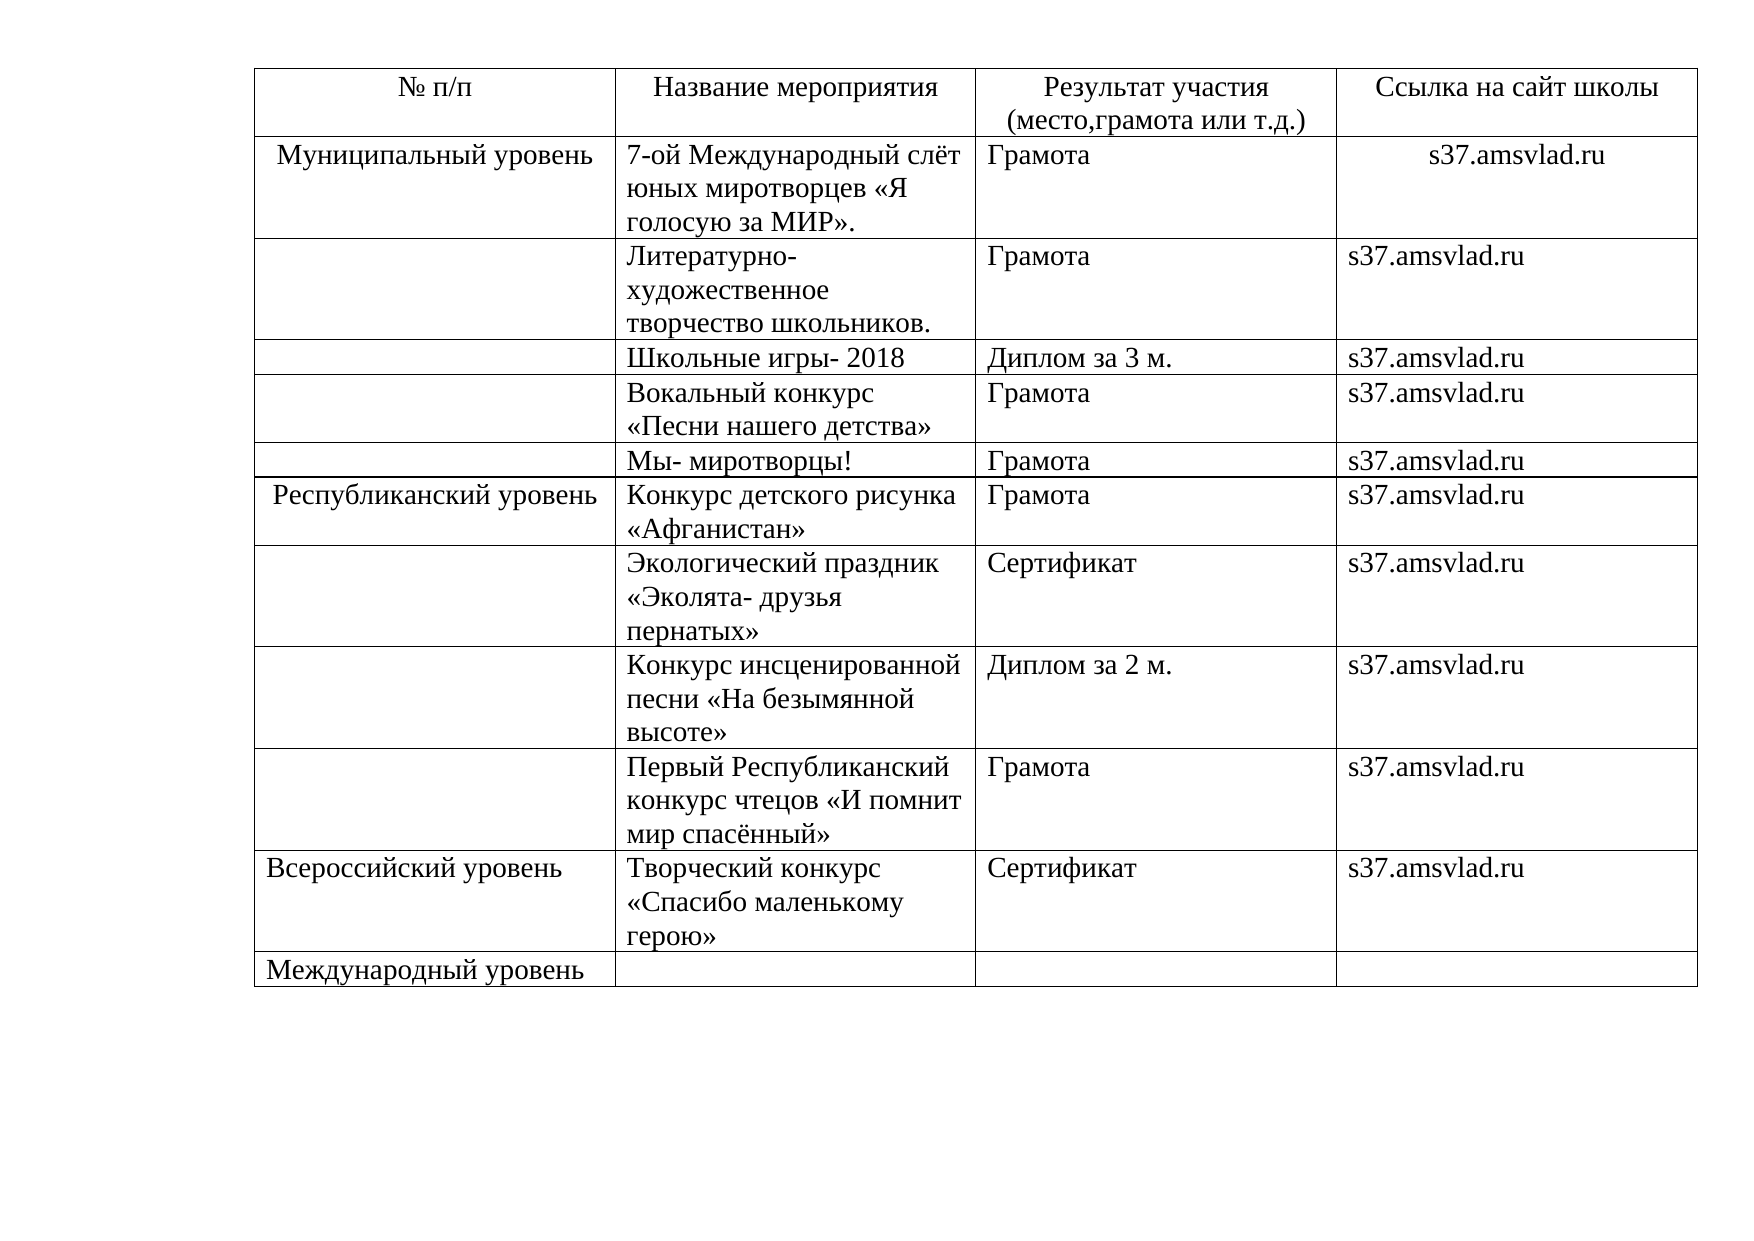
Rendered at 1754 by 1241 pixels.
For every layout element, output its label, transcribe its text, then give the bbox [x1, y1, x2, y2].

table_cell Грамота [976, 375, 1336, 442]
table_cell Грамота [976, 443, 1336, 476]
table_cell Грамота [976, 749, 1336, 849]
table_cell Всероссийский уровень [255, 851, 615, 951]
table_cell s37.amsvlad.ru [1337, 443, 1697, 476]
table_cell Грамота [976, 137, 1336, 237]
table_cell Сертификат [976, 851, 1336, 951]
table_cell Диплом за 2 м. [976, 647, 1336, 748]
table_header Название мероприятия [616, 69, 975, 136]
table_cell s37.amsvlad.ru [1337, 546, 1697, 646]
table_cell Республиканский уровень [255, 478, 615, 544]
table_cell s37.amsvlad.ru [1337, 647, 1697, 748]
table_cell s37.amsvlad.ru [1337, 340, 1697, 374]
table_cell s37.amsvlad.ru [1337, 239, 1697, 339]
table_cell Муниципальный уровень [255, 137, 615, 237]
table_cell s37.amsvlad.ru [1337, 137, 1697, 237]
table_cell [255, 443, 615, 476]
table_cell Сертификат [976, 546, 1336, 646]
table_cell [255, 239, 615, 339]
table_cell s37.amsvlad.ru [1337, 375, 1697, 442]
table_header Ссылка на сайт школы [1337, 69, 1697, 136]
table_cell Международный уровень [255, 952, 615, 986]
table_cell Конкурс инсценированной песни «На безымянной высоте» [616, 647, 975, 748]
table_cell Мы- миротворцы! [616, 443, 975, 476]
table_cell Грамота [976, 239, 1336, 339]
table_cell Конкурс детского рисунка «Афганистан» [616, 478, 975, 544]
table_cell [976, 952, 1336, 986]
table_cell s37.amsvlad.ru [1337, 851, 1697, 951]
table_cell Литературно- художественное творчество школьников. [616, 239, 975, 339]
table_cell [255, 340, 615, 374]
table_cell Грамота [976, 478, 1336, 544]
table_cell 7-ой Международный слёт юных миротворцев «Я голосую за МИР». [616, 137, 975, 237]
table_cell Диплом за 3 м. [976, 340, 1336, 374]
table_cell [255, 647, 615, 748]
table_cell s37.amsvlad.ru [1337, 478, 1697, 544]
table_cell Экологический праздник «Эколята- друзья пернатых» [616, 546, 975, 646]
table_cell [255, 749, 615, 849]
table_cell Первый Республиканский конкурс чтецов «И помнит мир спасённый» [616, 749, 975, 849]
table_cell Вокальный конкурс «Песни нашего детства» [616, 375, 975, 442]
table_cell [255, 546, 615, 646]
table_cell s37.amsvlad.ru [1337, 749, 1697, 849]
table_cell Творческий конкурс «Спасибо маленькому герою» [616, 851, 975, 951]
table_cell [616, 952, 975, 986]
table_header Результат участия (место,грамота или т.д.) [976, 69, 1336, 136]
table_cell [255, 375, 615, 442]
table_header № п/п [255, 69, 615, 136]
table_cell Школьные игры- 2018 [616, 340, 975, 374]
table_cell [1337, 952, 1697, 986]
